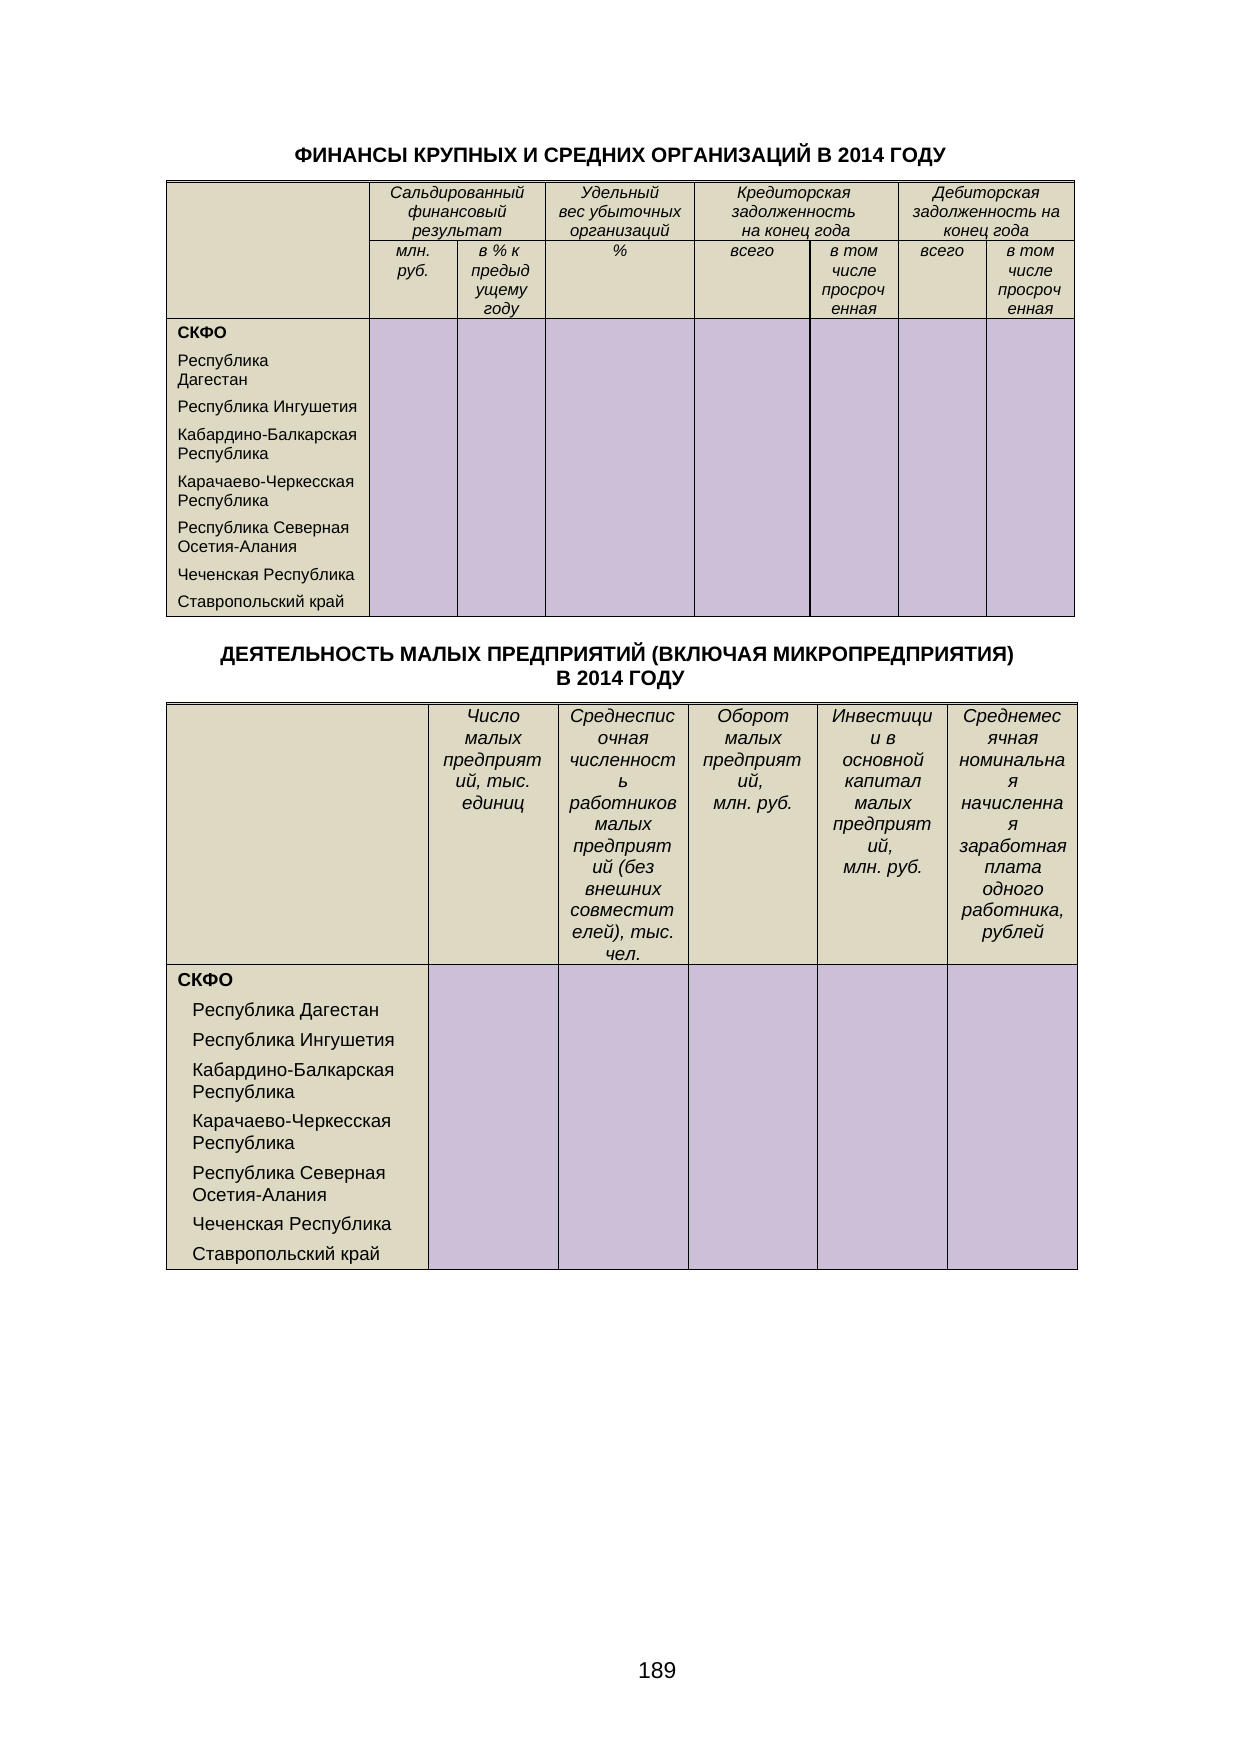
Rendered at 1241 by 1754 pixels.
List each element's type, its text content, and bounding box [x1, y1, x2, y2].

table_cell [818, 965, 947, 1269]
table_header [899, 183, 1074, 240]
subtitle ДЕЯТЕЛЬНОСТЬ МАЛЫХ ПРЕДПРИЯТИЙ (ВКЛЮЧАЯ МИКРОПРЕДПРИЯТИЯ) В 2014 ГОДУ [177, 642, 1063, 689]
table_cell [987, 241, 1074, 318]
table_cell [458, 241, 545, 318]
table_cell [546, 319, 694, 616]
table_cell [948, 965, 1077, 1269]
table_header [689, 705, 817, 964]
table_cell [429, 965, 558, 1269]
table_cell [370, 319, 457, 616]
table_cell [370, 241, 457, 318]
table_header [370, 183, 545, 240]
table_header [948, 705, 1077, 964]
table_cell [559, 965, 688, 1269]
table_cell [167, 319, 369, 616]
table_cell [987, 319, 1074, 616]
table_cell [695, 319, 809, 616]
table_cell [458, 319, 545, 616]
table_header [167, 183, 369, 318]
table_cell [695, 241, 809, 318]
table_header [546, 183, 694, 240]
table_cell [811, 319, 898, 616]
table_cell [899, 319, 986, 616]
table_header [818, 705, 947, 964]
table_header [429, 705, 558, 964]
subtitle ФИНАНСЫ КРУПНЫХ И СРЕДНИХ ОРГАНИЗАЦИЙ В 2014 ГОДУ [177, 143, 1063, 167]
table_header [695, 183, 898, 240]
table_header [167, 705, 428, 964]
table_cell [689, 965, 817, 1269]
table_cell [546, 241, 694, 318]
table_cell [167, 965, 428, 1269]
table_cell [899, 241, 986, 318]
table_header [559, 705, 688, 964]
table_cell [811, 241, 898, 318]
